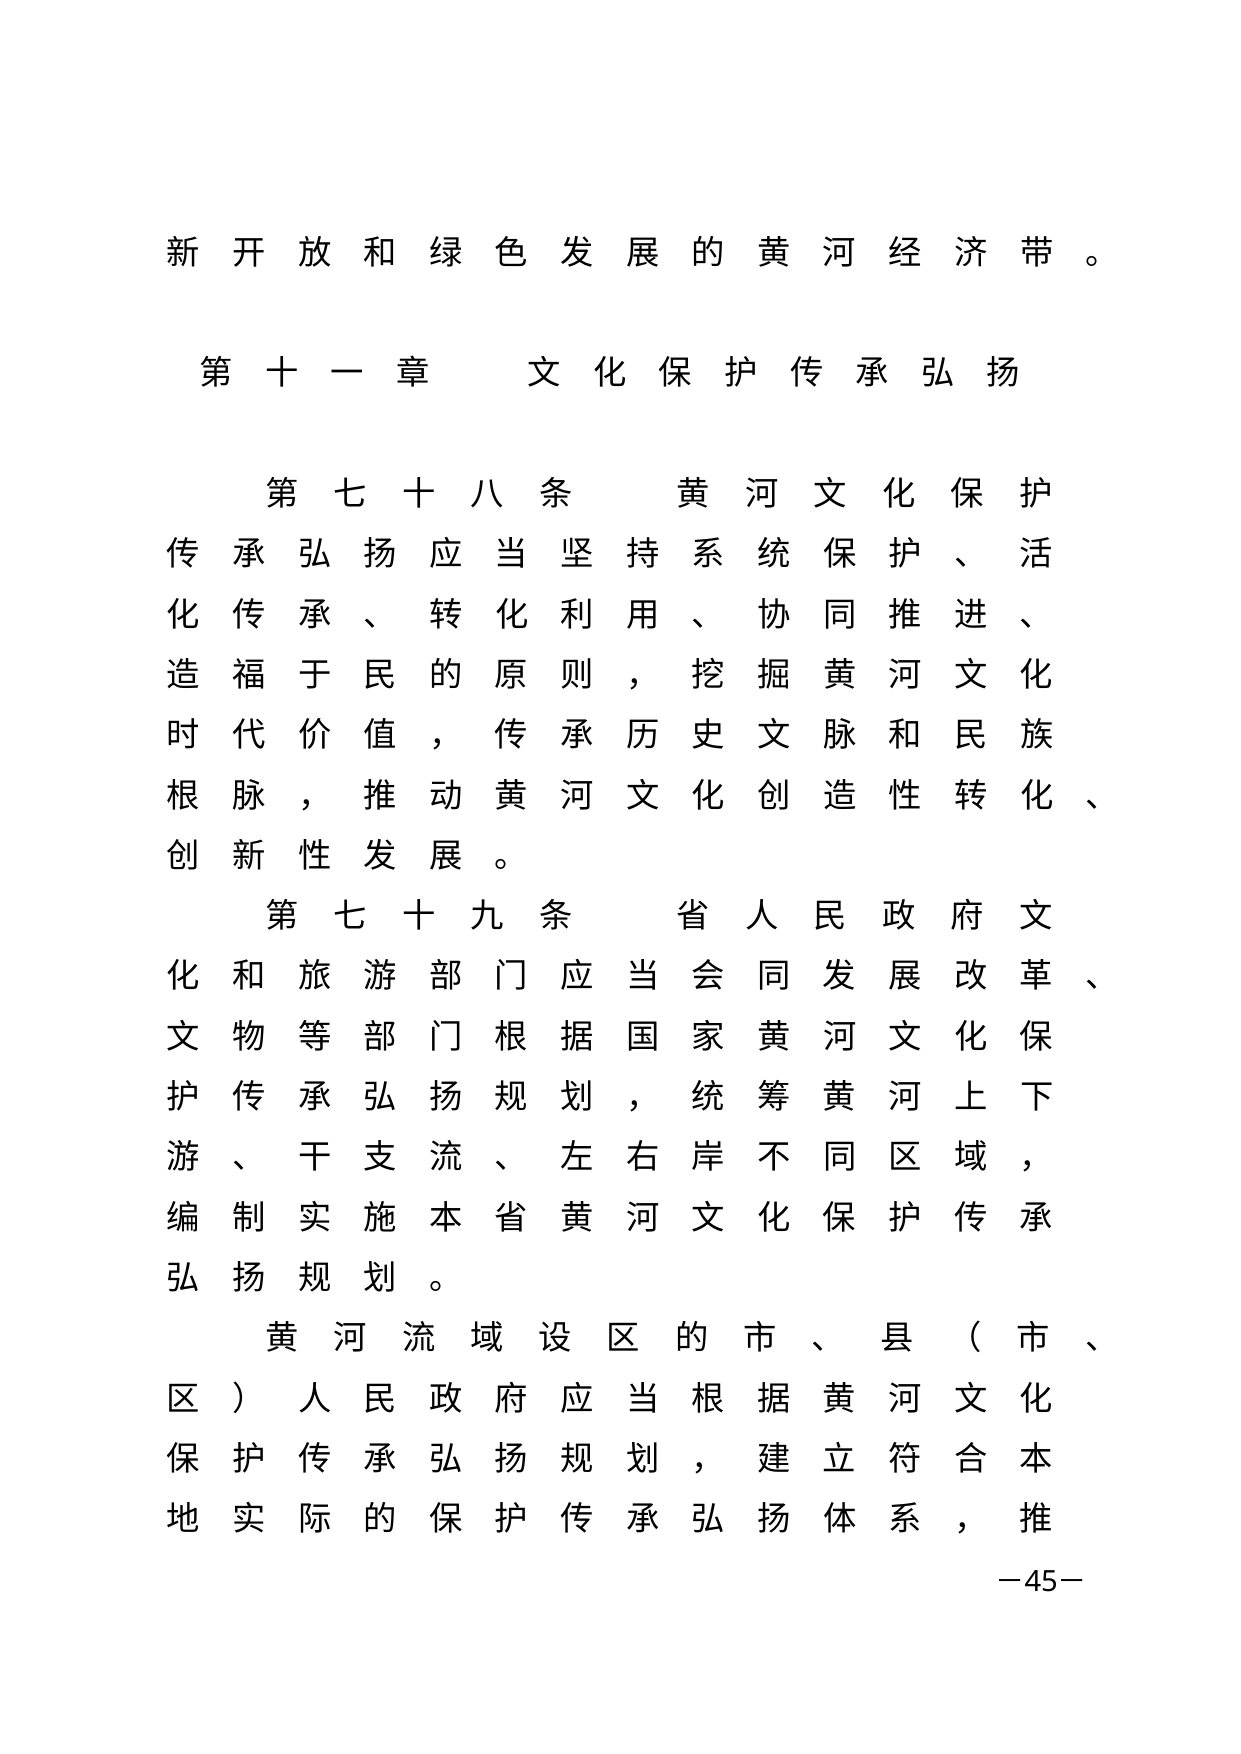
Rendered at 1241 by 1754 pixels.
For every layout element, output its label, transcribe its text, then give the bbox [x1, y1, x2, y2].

text 第十一章 文化保护传承弘扬 [167, 340, 1085, 400]
text 第七十七条 支持黄河流域城市融入一带一路建设，协同推进空中、陆上、网上、海上丝绸之路，发挥郑州航空港经济综合实验区、中国（河南）自由贸易试验区等国家战略平台功能，推动中欧班列（郑州）运贸一体化发展，构建完善的跨境电商、跨国采购生态圈和产业链，打造创新开放和绿色发展的黄河经济带。 [167, 219, 1085, 280]
text 第七十八条 黄河文化保护传承弘扬应当坚持系统保护、活化传承、转化利用、协同推进、造福于民的原则，挖掘黄河文化时代价值，传承历史文脉和民族根脉，推动黄河文化创造性转化、创新性发展。 [167, 461, 1085, 883]
text 黄河流域设区的市、县（市、区）人民政府应当根据黄河文化保护传承弘扬规划，建立符合本地实际的保护传承弘扬体系，推进黄河文化遗产的系统保护，为城乡居民提供优质公共文化和旅游服务。 [167, 1305, 1085, 1546]
text 第七十九条 省人民政府文化和旅游部门应当会同发展改革、文物等部门根据国家黄河文化保护传承弘扬规划，统筹黄河上下游、干支流、左右岸不同区域，编制实施本省黄河文化保护传承弘扬规划。 [167, 883, 1085, 1305]
